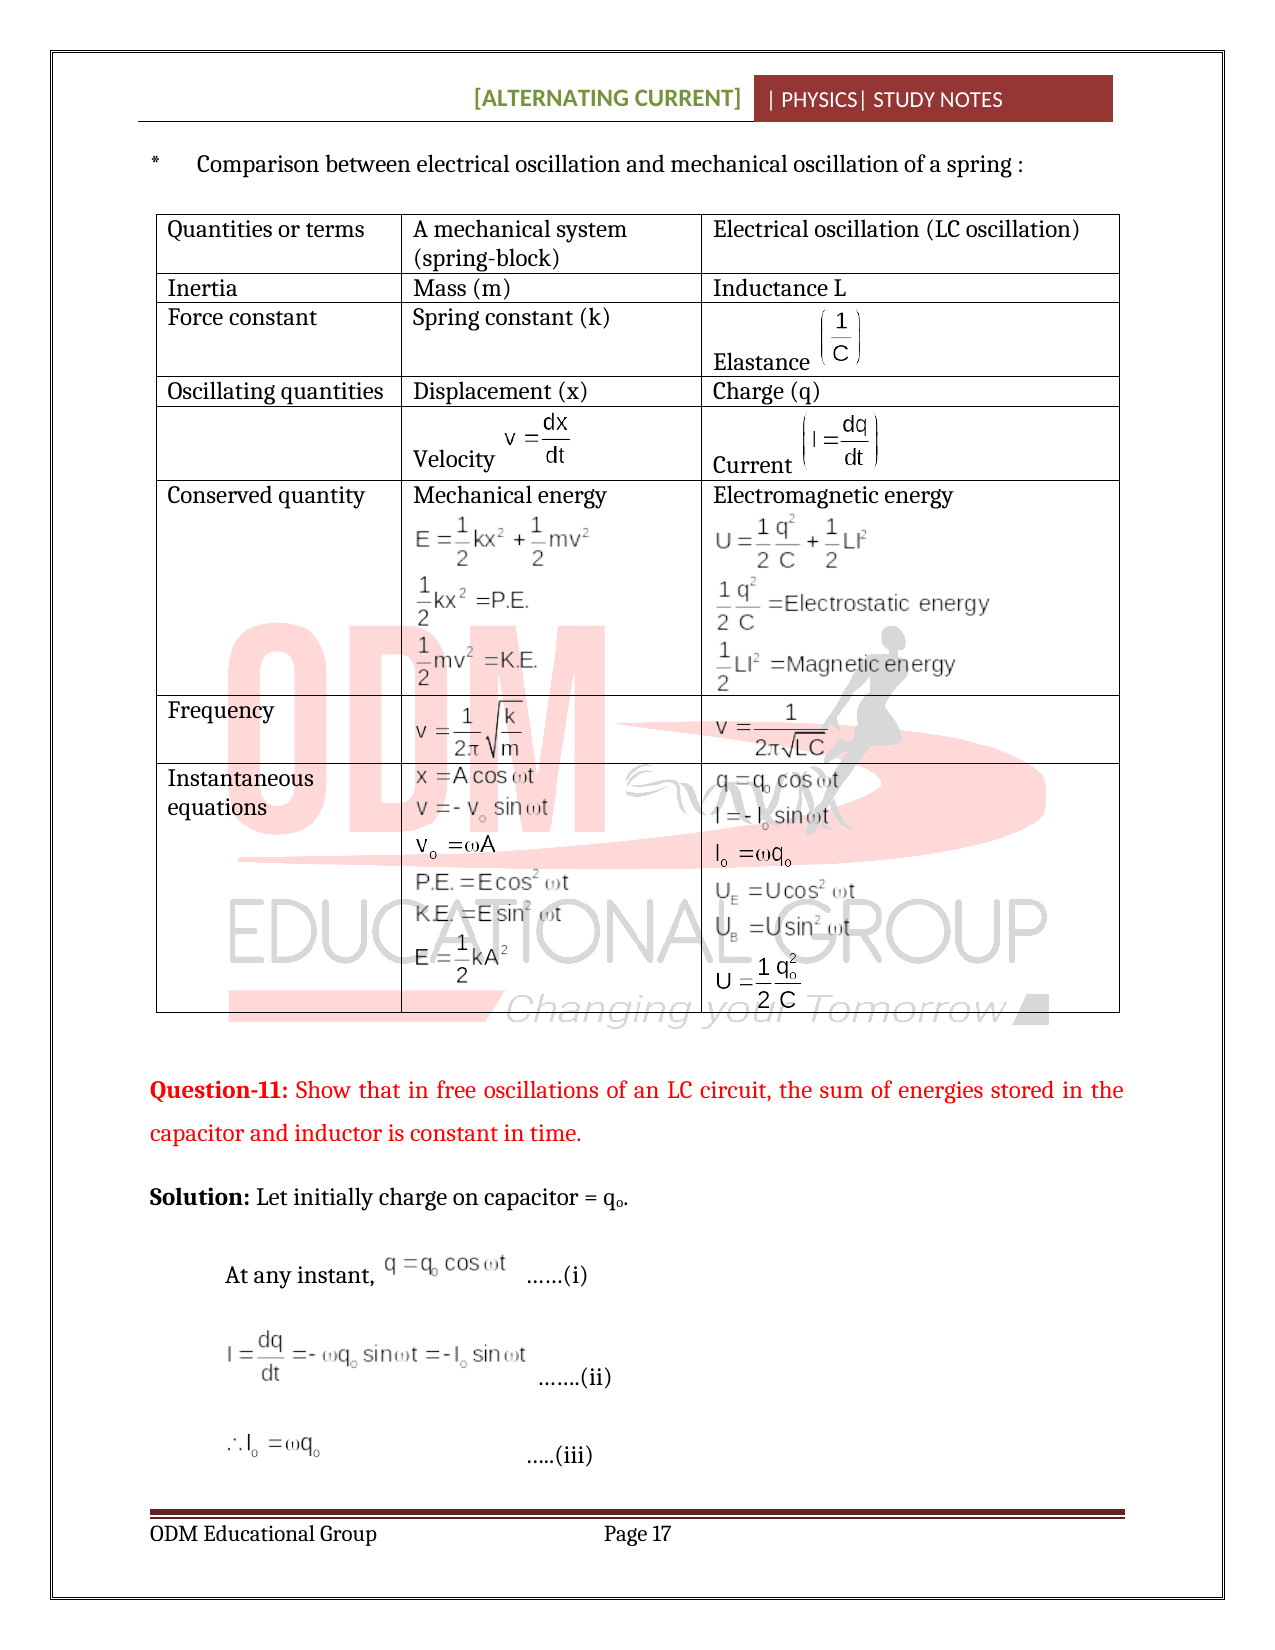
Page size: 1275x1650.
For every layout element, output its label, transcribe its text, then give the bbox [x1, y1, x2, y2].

table_cell Frequency [157, 696, 401, 763]
text …….(ii) [150, 1325, 1125, 1391]
table_cell Inductance L [702, 274, 1119, 302]
table_cell Oscillating quantities [157, 377, 401, 406]
table_cell Instantaneous equations [157, 764, 401, 1012]
text At any instant, ……(i) [150, 1247, 1125, 1289]
table_cell [702, 764, 1119, 1012]
table_cell Mechanical energy [402, 481, 701, 695]
table_header Quantities or terms [157, 215, 401, 272]
table_cell Inertia [157, 274, 401, 302]
table_cell Electromagnetic energy [702, 481, 1119, 695]
table_cell [402, 764, 701, 1012]
table_cell Charge (q) [702, 377, 1119, 406]
table_cell [402, 696, 701, 763]
table_header Electrical oscillation (LC oscillation) [702, 215, 1119, 272]
table_cell Elastance [702, 303, 1119, 376]
table_cell Mass (m) [402, 274, 701, 302]
text Solution: Let initially charge on capacitor = qo. [150, 1183, 1125, 1212]
table_cell Spring constant (k) [402, 303, 701, 376]
table_cell Displacement (x) [402, 377, 701, 406]
table_cell Velocity [402, 407, 701, 480]
text * Comparison between electrical oscillation and mechanical oscillation of a spring : [150, 150, 1125, 179]
table_header A mechanical system (spring-block) [402, 215, 701, 272]
table_cell Conserved quantity [157, 481, 401, 695]
text Question-11: Show that in free oscillations of an LC circuit, the sum of energies stored in the capacitor and inductor is constant in time. [150, 1076, 1125, 1148]
text …..(iii) [150, 1427, 1125, 1469]
table_cell [702, 696, 1119, 763]
table_cell Force constant [157, 303, 401, 376]
table_cell [157, 407, 401, 480]
table_cell Current [702, 407, 1119, 480]
